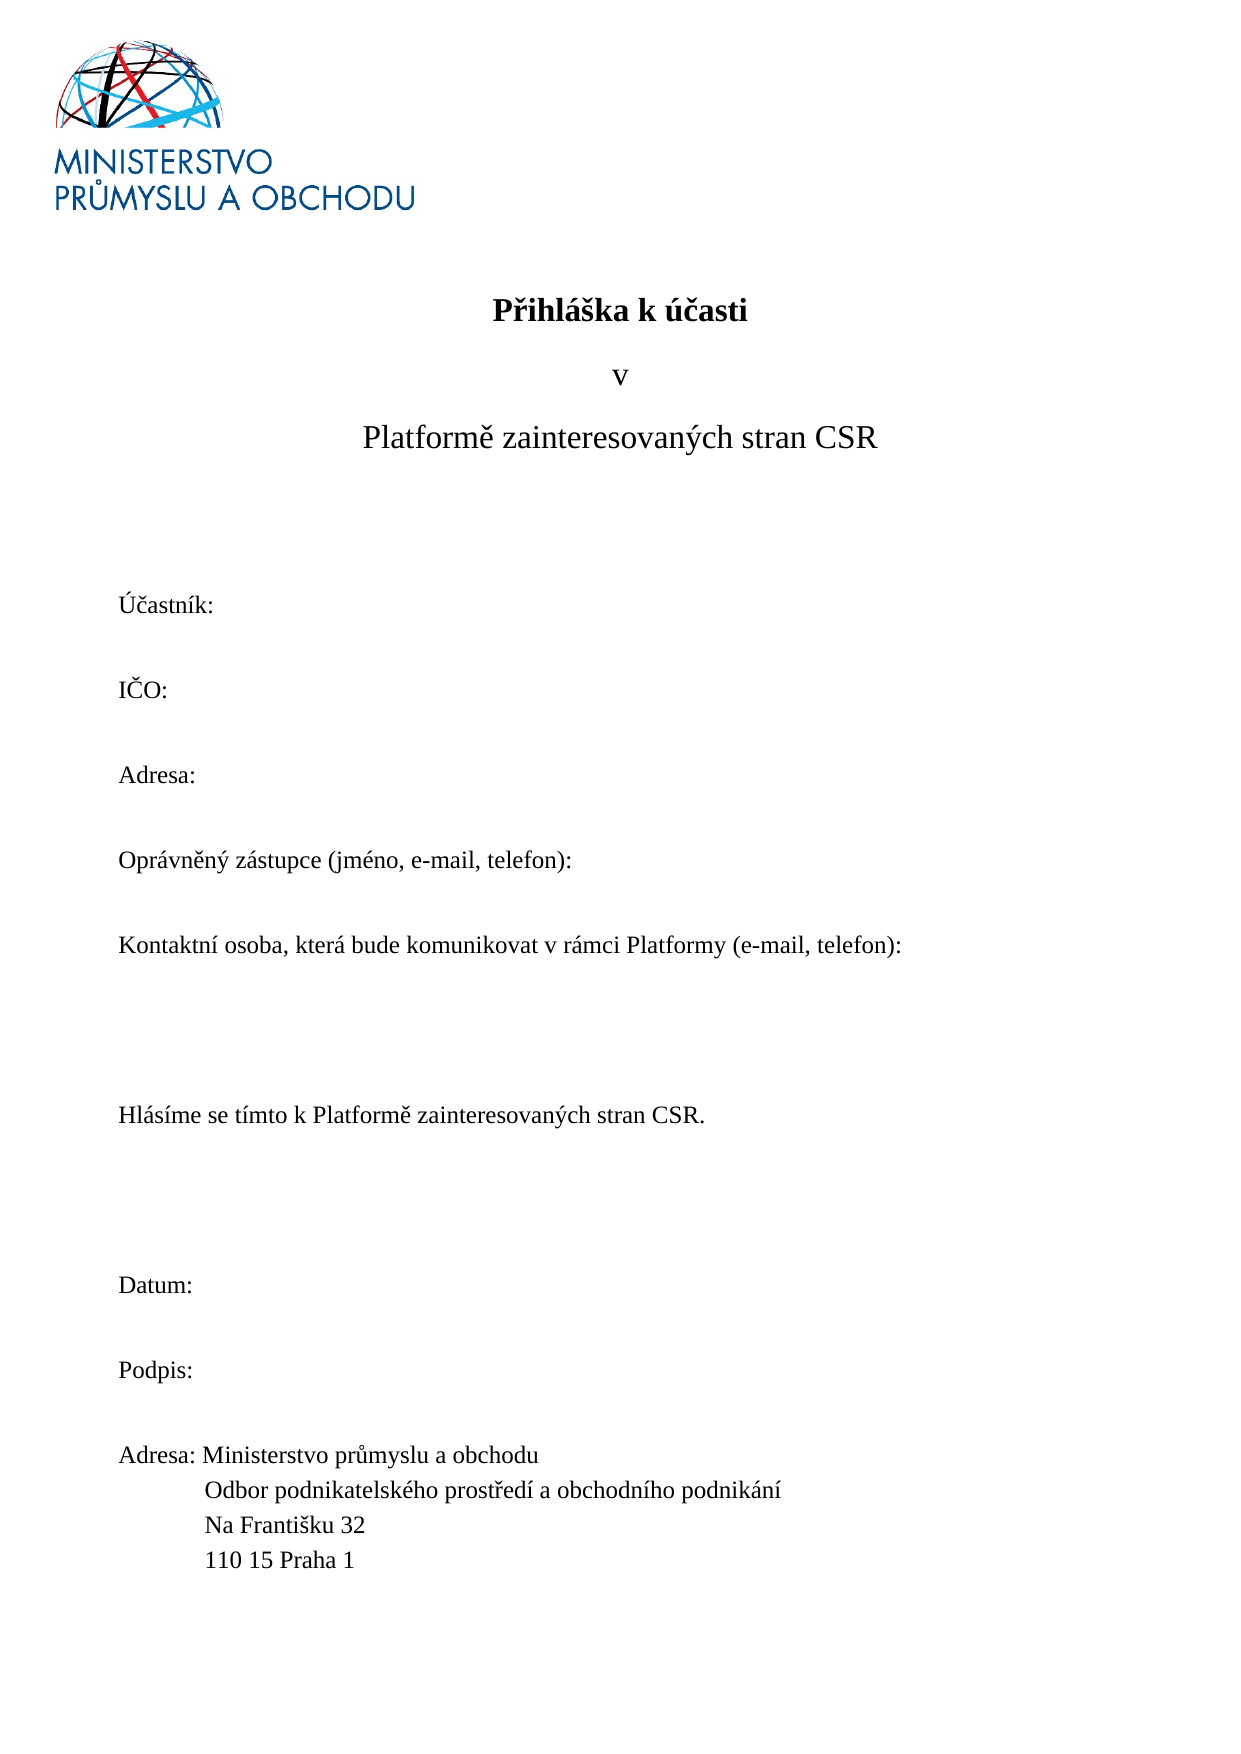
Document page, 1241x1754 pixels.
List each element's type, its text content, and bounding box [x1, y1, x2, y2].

text Platformě zainteresovaných stran CSR [118, 417, 1122, 456]
text Adresa: Ministerstvo průmyslu a obchodu [118, 1440, 1122, 1468]
text Datum: [118, 1270, 1122, 1298]
picture [31, 17, 437, 234]
text Oprávněný zástupce (jméno, e-mail, telefon): [118, 845, 1122, 873]
text Odbor podnikatelského prostředí a obchodního podnikání [118, 1475, 1122, 1503]
text Přihláška k účasti [118, 291, 1122, 329]
text Účastník: [118, 590, 1122, 618]
text Podpis: [118, 1355, 1122, 1383]
text Kontaktní osoba, která bude komunikovat v rámci Platformy (e-mail, telefon): [118, 930, 1122, 958]
text Hlásíme se tímto k Platformě zainteresovaných stran CSR. [118, 1100, 1122, 1128]
text v [118, 354, 1122, 392]
text Na Františku 32 [118, 1510, 1122, 1538]
text Adresa: [118, 760, 1122, 788]
text IČO: [118, 675, 1122, 703]
text 110 15 Praha 1 [118, 1545, 1122, 1573]
